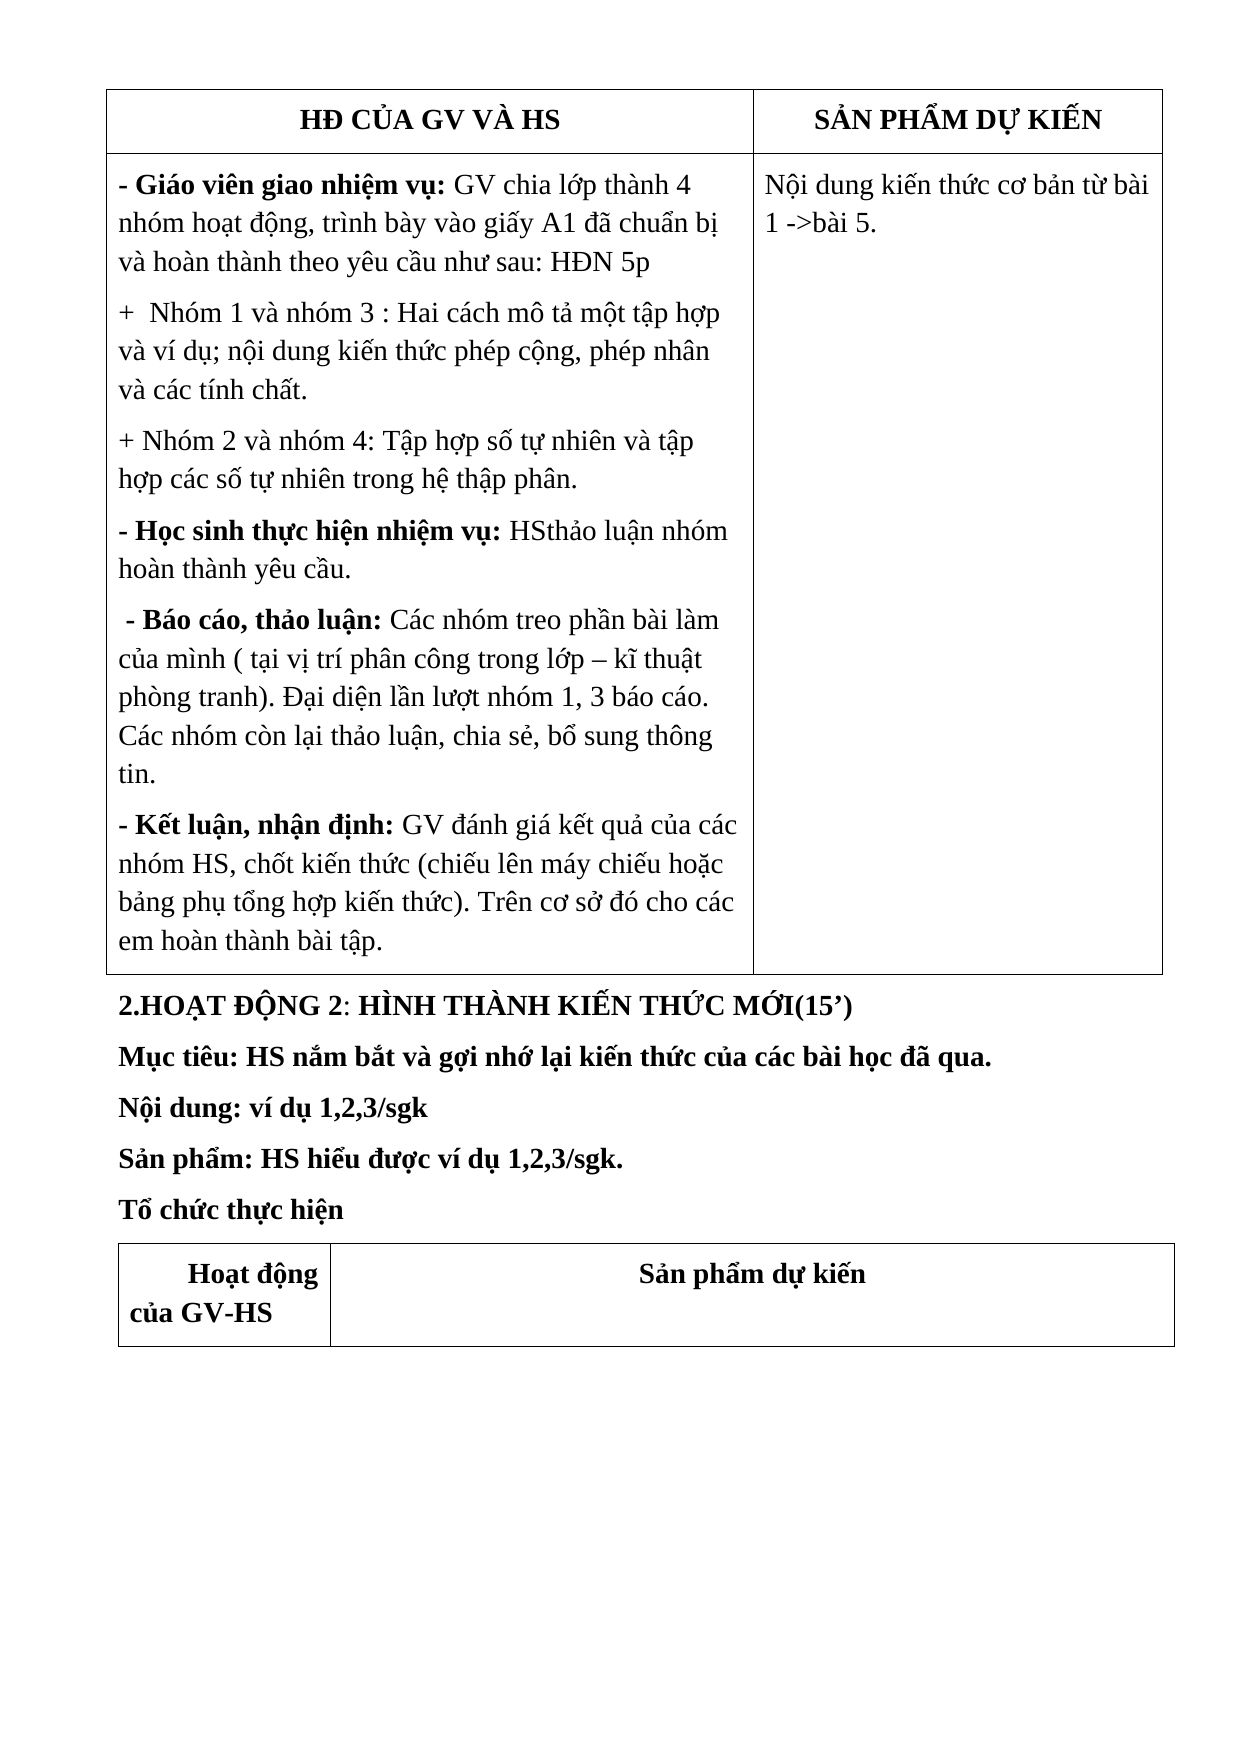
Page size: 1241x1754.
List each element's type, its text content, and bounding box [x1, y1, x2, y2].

text 2.HOẠT ĐỘNG 2: HÌNH THÀNH KIẾN THỨC MỚI(15’) [118, 988, 1152, 1021]
table_header Sản phẩm dự kiến [331, 1244, 1174, 1346]
text Tổ chức thực hiện [118, 1192, 1152, 1225]
table_header SẢN PHẨM DỰ KIẾN [754, 90, 1162, 153]
text Mục tiêu: HS nắm bắt và gợi nhớ lại kiến thức của các bài học đã qua. [118, 1039, 1152, 1072]
table_cell - Giáo viên giao nhiệm vụ: GV chia lớp thành 4 nhóm hoạt động, trình bày vào giấy A1 đã chuẩn bị và hoàn thành theo yêu cầu như sau: HĐN 5p + Nhóm 1 và nhóm 3 : Hai cách mô tả một tập hợp và ví dụ; nội dung kiến thức phép cộng, phép nhân và các tính chất. + Nhóm 2 và nhóm 4: Tập hợp số tự nhiên và tập hợp các số tự nhiên trong hệ thập phân. - Học sinh thực hiện nhiệm vụ: HSthảo luận nhóm hoàn thành yêu cầu. - Báo cáo, thảo luận: Các nhóm treo phần bài làm của mình ( tại vị trí phân công trong lớp – kĩ thuật phòng tranh). Đại diện lần lượt nhóm 1, 3 báo cáo. Các nhóm còn lại thảo luận, chia sẻ, bổ sung thông tin. - Kết luận, nhận định: GV đánh giá kết quả của các nhóm HS, chốt kiến thức (chiếu lên máy chiếu hoặc bảng phụ tổng hợp kiến thức). Trên cơ sở đó cho các em hoàn thành bài tập. [107, 154, 753, 974]
table_cell Nội dung kiến thức cơ bản từ bài 1 ->bài 5. [754, 154, 1162, 974]
table_header HĐ CỦA GV VÀ HS [107, 90, 753, 153]
text Nội dung: ví dụ 1,2,3/sgk [118, 1090, 1152, 1123]
table_header Hoạt động của GV-HS [119, 1244, 330, 1346]
text Sản phẩm: HS hiểu được ví dụ 1,2,3/sgk. [118, 1141, 1152, 1174]
